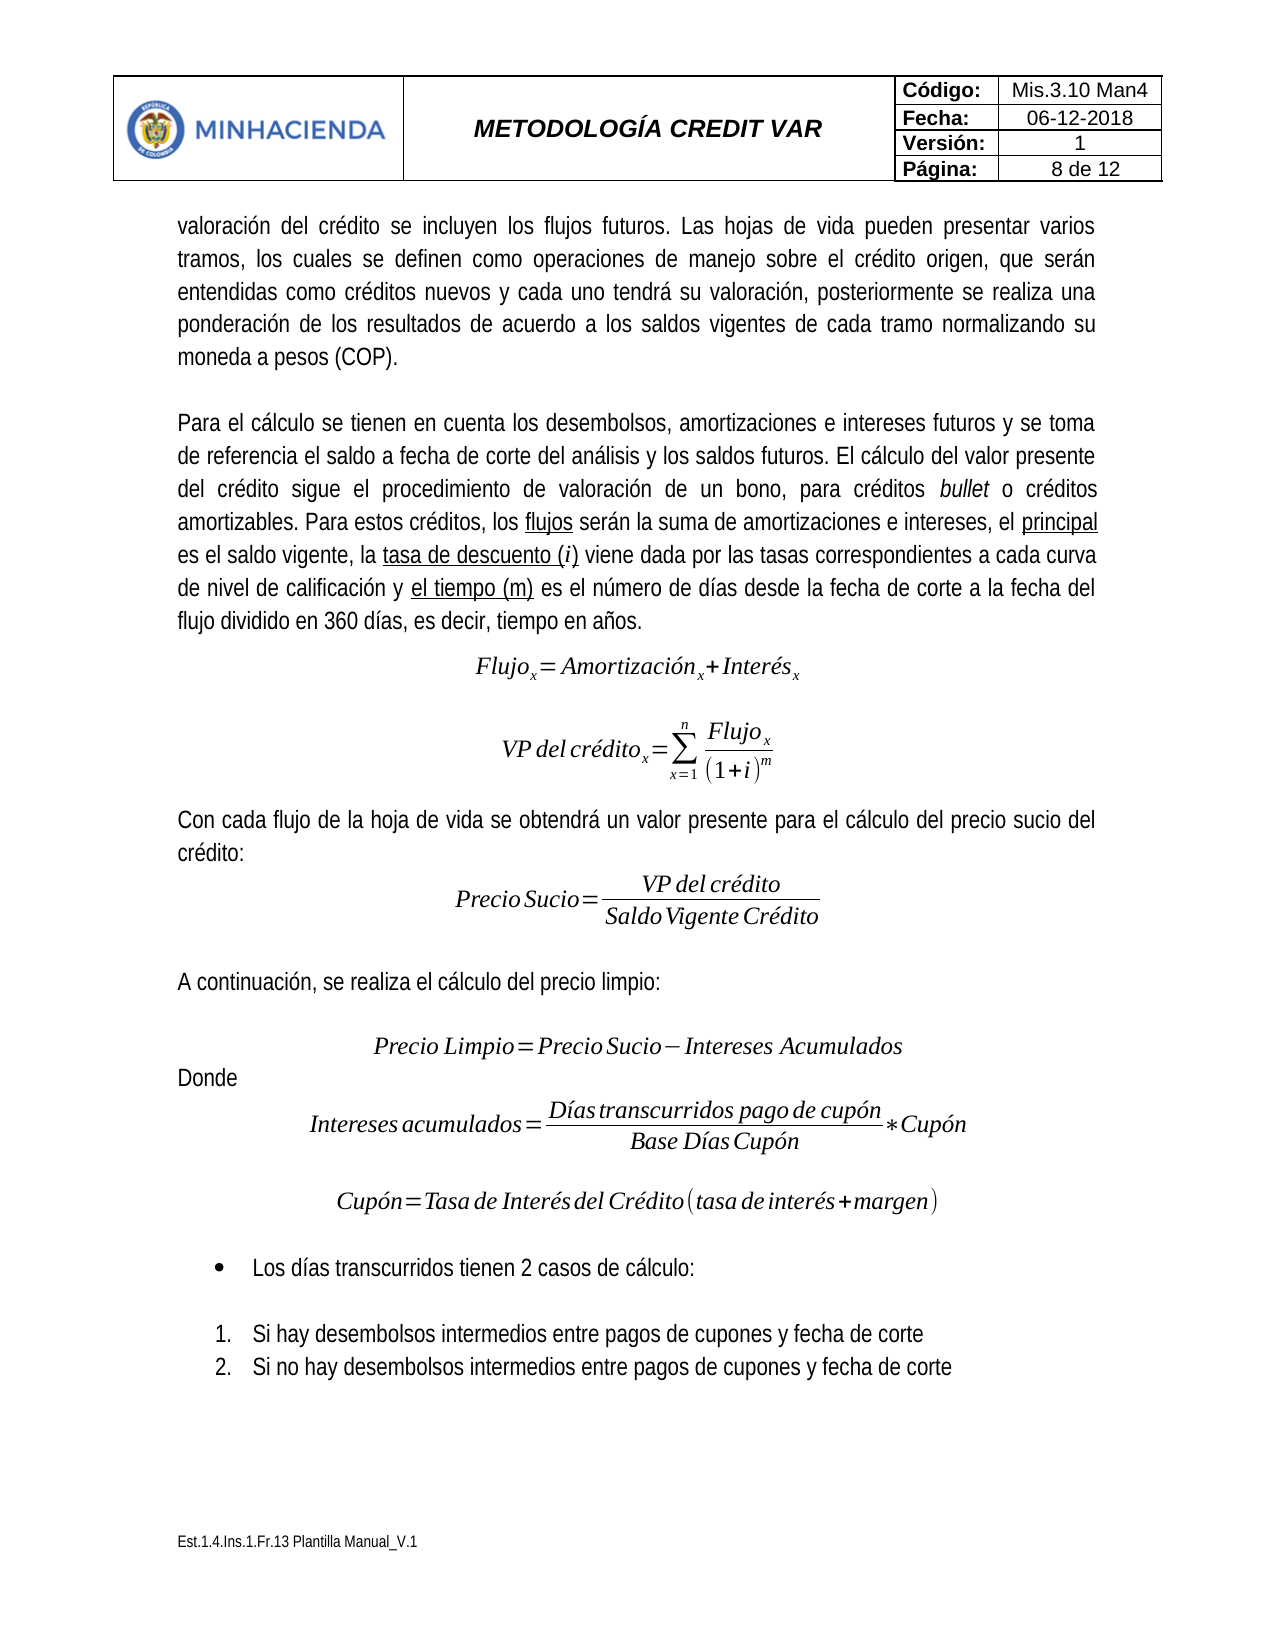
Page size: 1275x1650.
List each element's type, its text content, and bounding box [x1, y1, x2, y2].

text Donde [177, 1063, 1098, 1092]
picture [120, 95, 399, 162]
list Los días transcurridos tienen 2 casos de cálculo: [215, 1253, 1098, 1282]
text Con cada flujo de la hoja de vida se obtendrá un valor presente para el cálculo del precio sucio del crédito: [177, 805, 1098, 867]
text A continuación, se realiza el cálculo del precio limpio: [177, 966, 1098, 995]
list Si no hay desembolsos intermedios entre pagos de cupones y fecha de corte [215, 1352, 1098, 1380]
list Si hay desembolsos intermedios entre pagos de cupones y fecha de corte [215, 1319, 1098, 1347]
text Para el cálculo se tienen en cuenta los desembolsos, amortizaciones e intereses futuros y se toma de referencia el saldo a fecha de corte del análisis y los saldos futuros. El cálculo del valor presente del crédito sigue el procedimiento de valoración de un bono, para créditos bullet o créditos amortizables. Para estos créditos, los flujos serán la suma de amortizaciones e intereses, el principal es el saldo vigente, la tasa de descuento () viene dada por las tasas correspondientes a cada curva de nivel de calificación y el tiempo (m) es el número de días desde la fecha de corte a la fecha del flujo dividido en 360 días, es decir, tiempo en años. [177, 408, 1098, 634]
